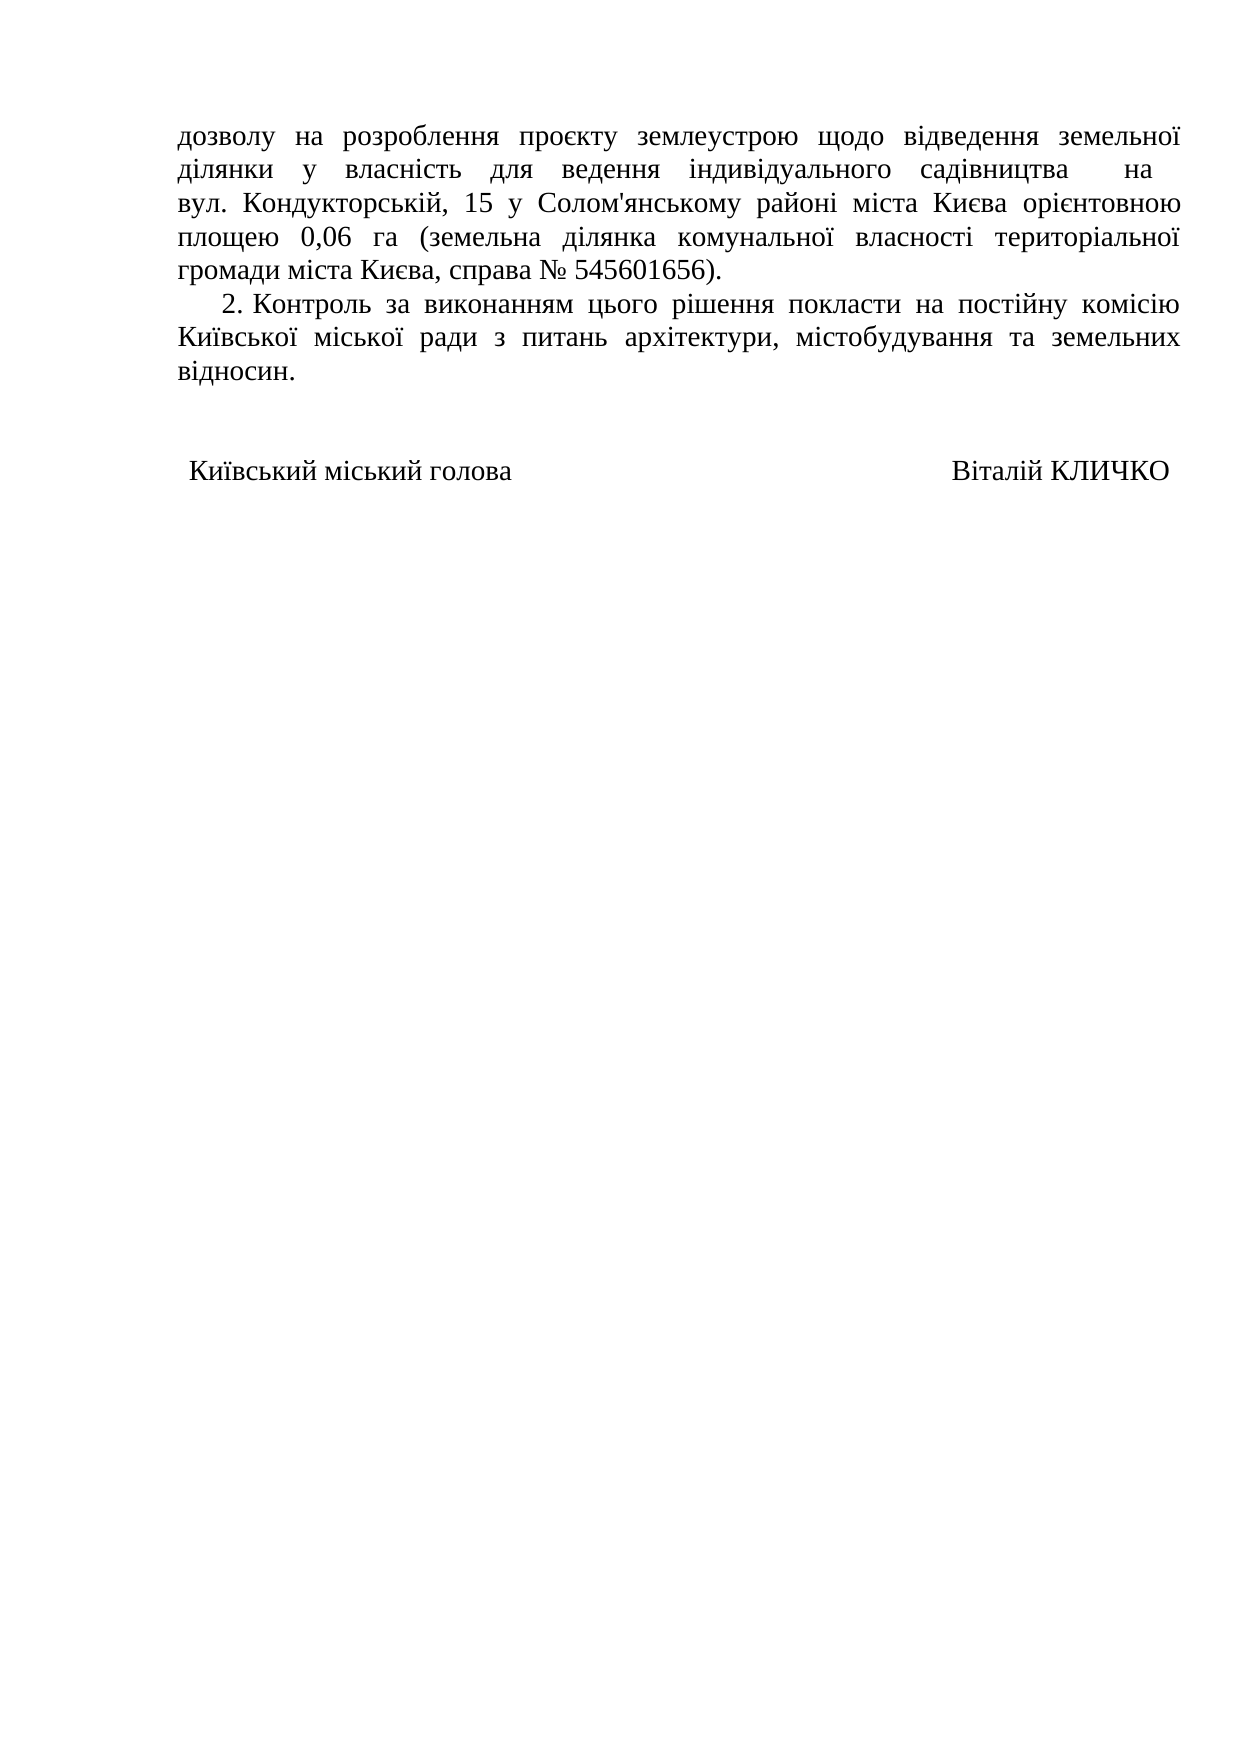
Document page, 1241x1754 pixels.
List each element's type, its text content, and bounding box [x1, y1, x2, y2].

list Контроль за виконанням цього рішення покласти на постійну комісію Київської міської ради з питань архітектури, містобудування та земельних відносин. [177, 286, 1181, 386]
table_header Київський міський голова [177, 454, 679, 487]
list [177, 118, 1181, 286]
table_header Віталій КЛИЧКО [679, 454, 1181, 487]
